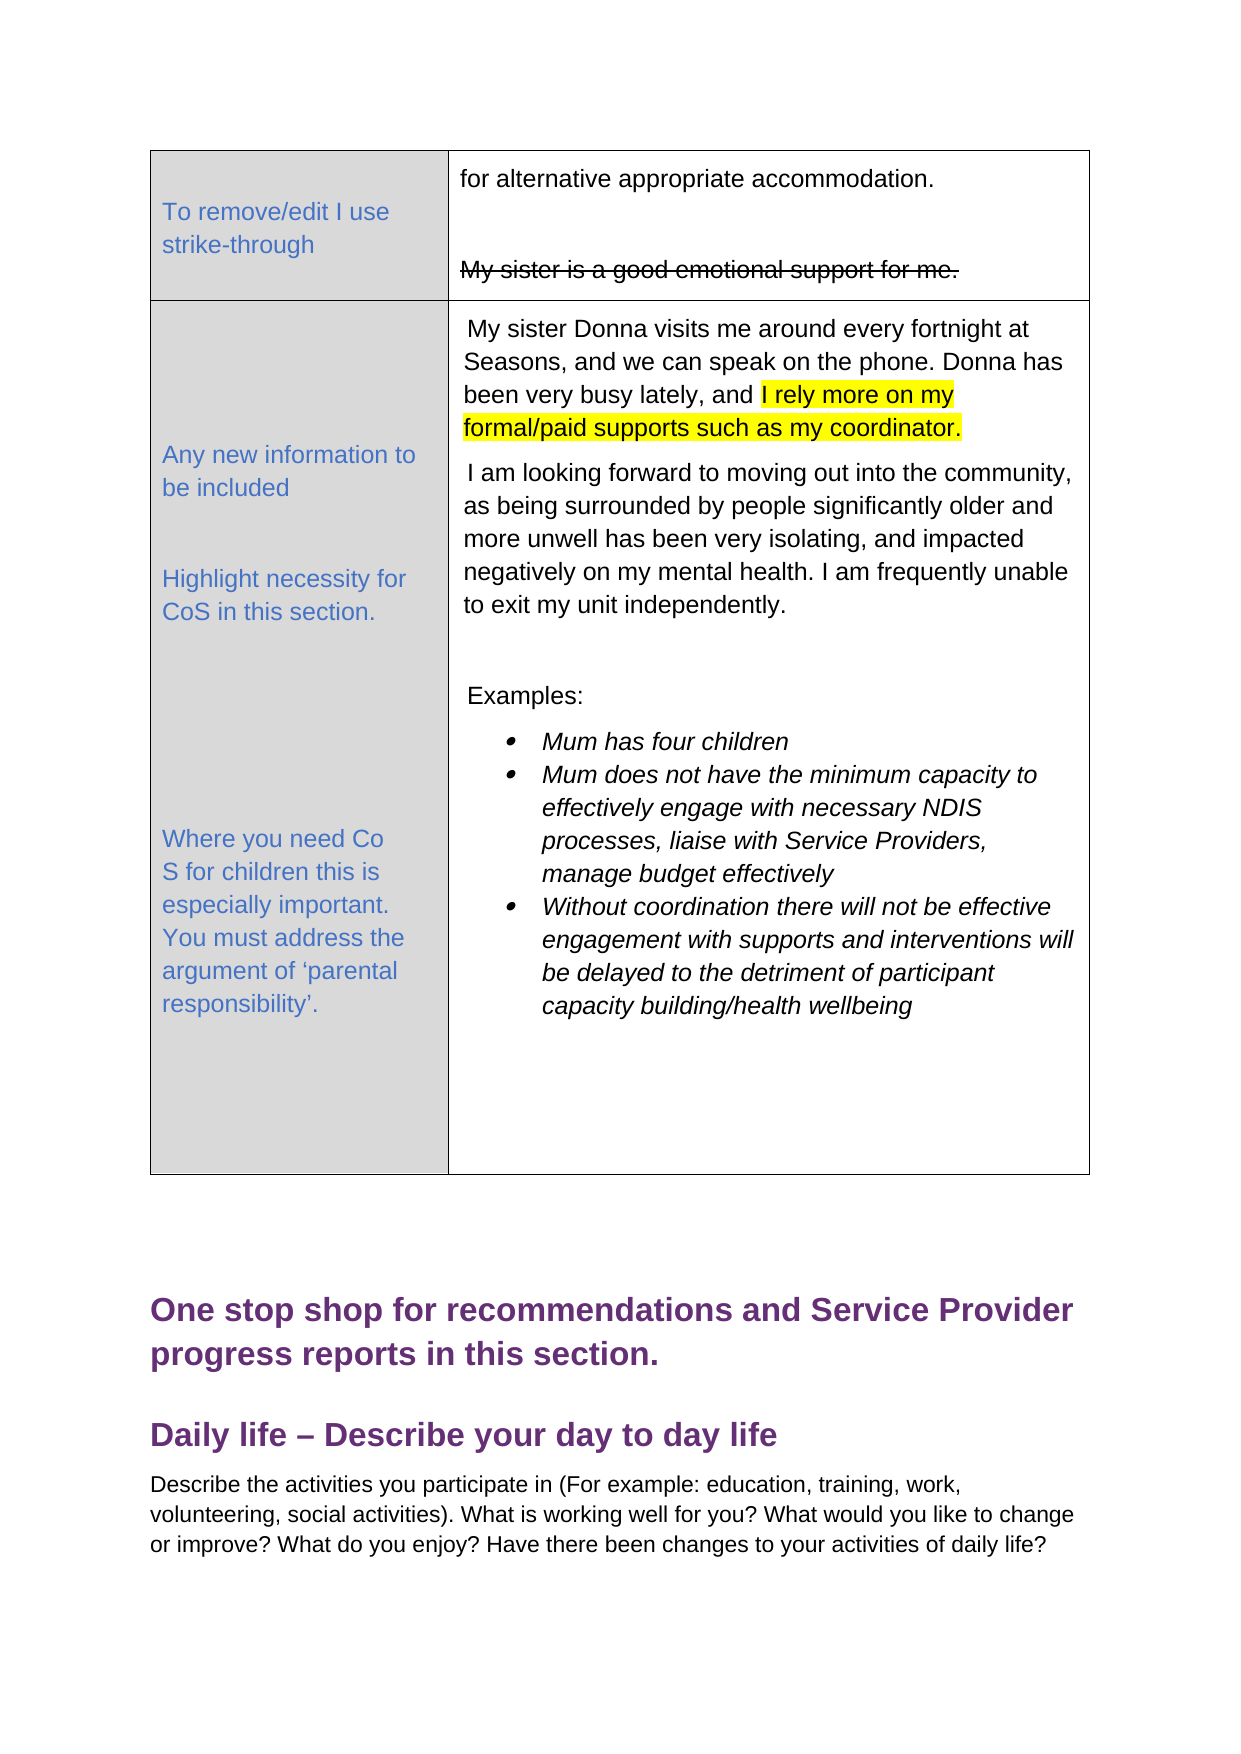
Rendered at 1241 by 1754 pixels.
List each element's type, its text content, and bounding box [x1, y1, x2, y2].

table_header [449, 151, 1089, 300]
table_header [151, 151, 448, 300]
table_cell My sister Donna visits me around every fortnight at Seasons, and we can speak on the phone. Donna has been very busy lately, and I rely more on my formal/paid supports such as my coordinator. I am looking forward to moving out into the community, as being surrounded by people significantly older and more unwell has been very isolating, and impacted negatively on my mental health. I am frequently unable to exit my unit independently. Examples: Mum has four children Mum does not have the minimum capacity to effectively engage with necessary NDIS processes, liaise with Service Providers, manage budget effectively Without coordination there will not be effective engagement with supports and interventions will be delayed to the detriment of participant capacity building/health wellbeing [449, 301, 1089, 1173]
text Describe the activities you participate in (For example: education, training, work, volunteering, social activities). What is working well for you? What would you like to change or improve? What do you enjoy? Have there been changes to your activities of daily life? [150, 1471, 1090, 1557]
subtitle Daily life – Describe your day to day life [150, 1415, 1090, 1453]
subtitle One stop shop for recommendations and Service Provider progress reports in this section. [150, 1291, 1090, 1372]
table_cell Any new information to be included Highlight necessity for CoS in this section. Where you need Co S for children this is especially important. You must address the argument of ‘parental responsibility’. [151, 301, 448, 1173]
